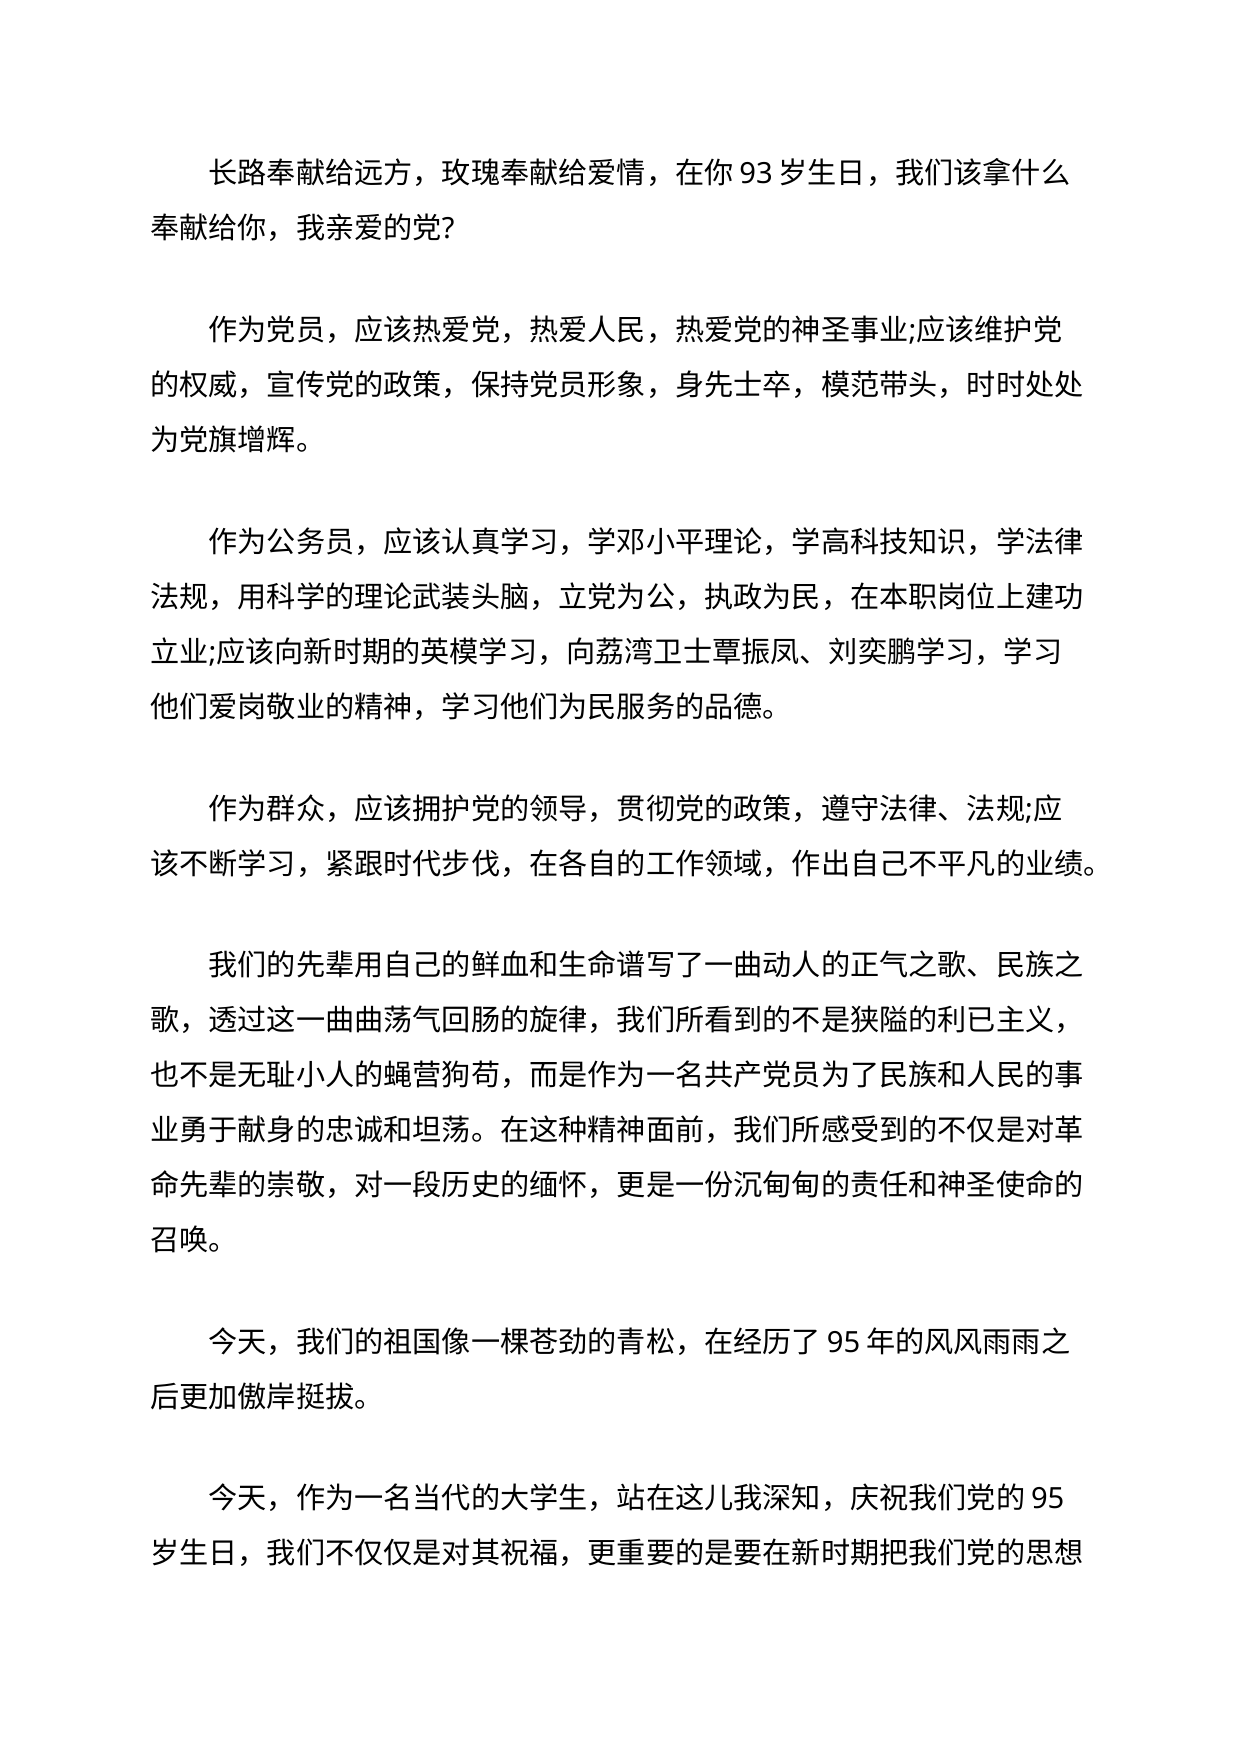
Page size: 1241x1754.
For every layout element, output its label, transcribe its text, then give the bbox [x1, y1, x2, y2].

text 今天，我们的祖国像一棵苍劲的青松，在经历了95年的风风雨雨之后更加傲岸挺拔。 [150, 1318, 1090, 1416]
text 作为党员，应该热爱党，热爱人民，热爱党的神圣事业;应该维护党的权威，宣传党的政策，保持党员形象，身先士卒，模范带头，时时处处为党旗增辉。 [150, 307, 1090, 459]
text 作为公务员，应该认真学习，学邓小平理论，学高科技知识，学法律法规，用科学的理论武装头脑，立党为公，执政为民，在本职岗位上建功立业;应该向新时期的英模学习，向荔湾卫士覃振凤、刘奕鹏学习，学习他们爱岗敬业的精神，学习他们为民服务的品德。 [150, 519, 1090, 726]
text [150, 1475, 1090, 1572]
text 我们的先辈用自己的鲜血和生命谱写了一曲动人的正气之歌、民族之歌，透过这一曲曲荡气回肠的旋律，我们所看到的不是狭隘的利已主义，也不是无耻小人的蝇营狗苟，而是作为一名共产党员为了民族和人民的事业勇于献身的忠诚和坦荡。在这种精神面前，我们所感受到的不仅是对革命先辈的崇敬，对一段历史的缅怀，更是一份沉甸甸的责任和神圣使命的召唤。 [150, 942, 1090, 1259]
text 作为群众，应该拥护党的领导，贯彻党的政策，遵守法律、法规;应该不断学习，紧跟时代步伐，在各自的工作领域，作出自己不平凡的业绩。 [150, 785, 1090, 882]
text 长路奉献给远方，玫瑰奉献给爱情，在你93岁生日，我们该拿什么奉献给你，我亲爱的党? [150, 150, 1090, 247]
